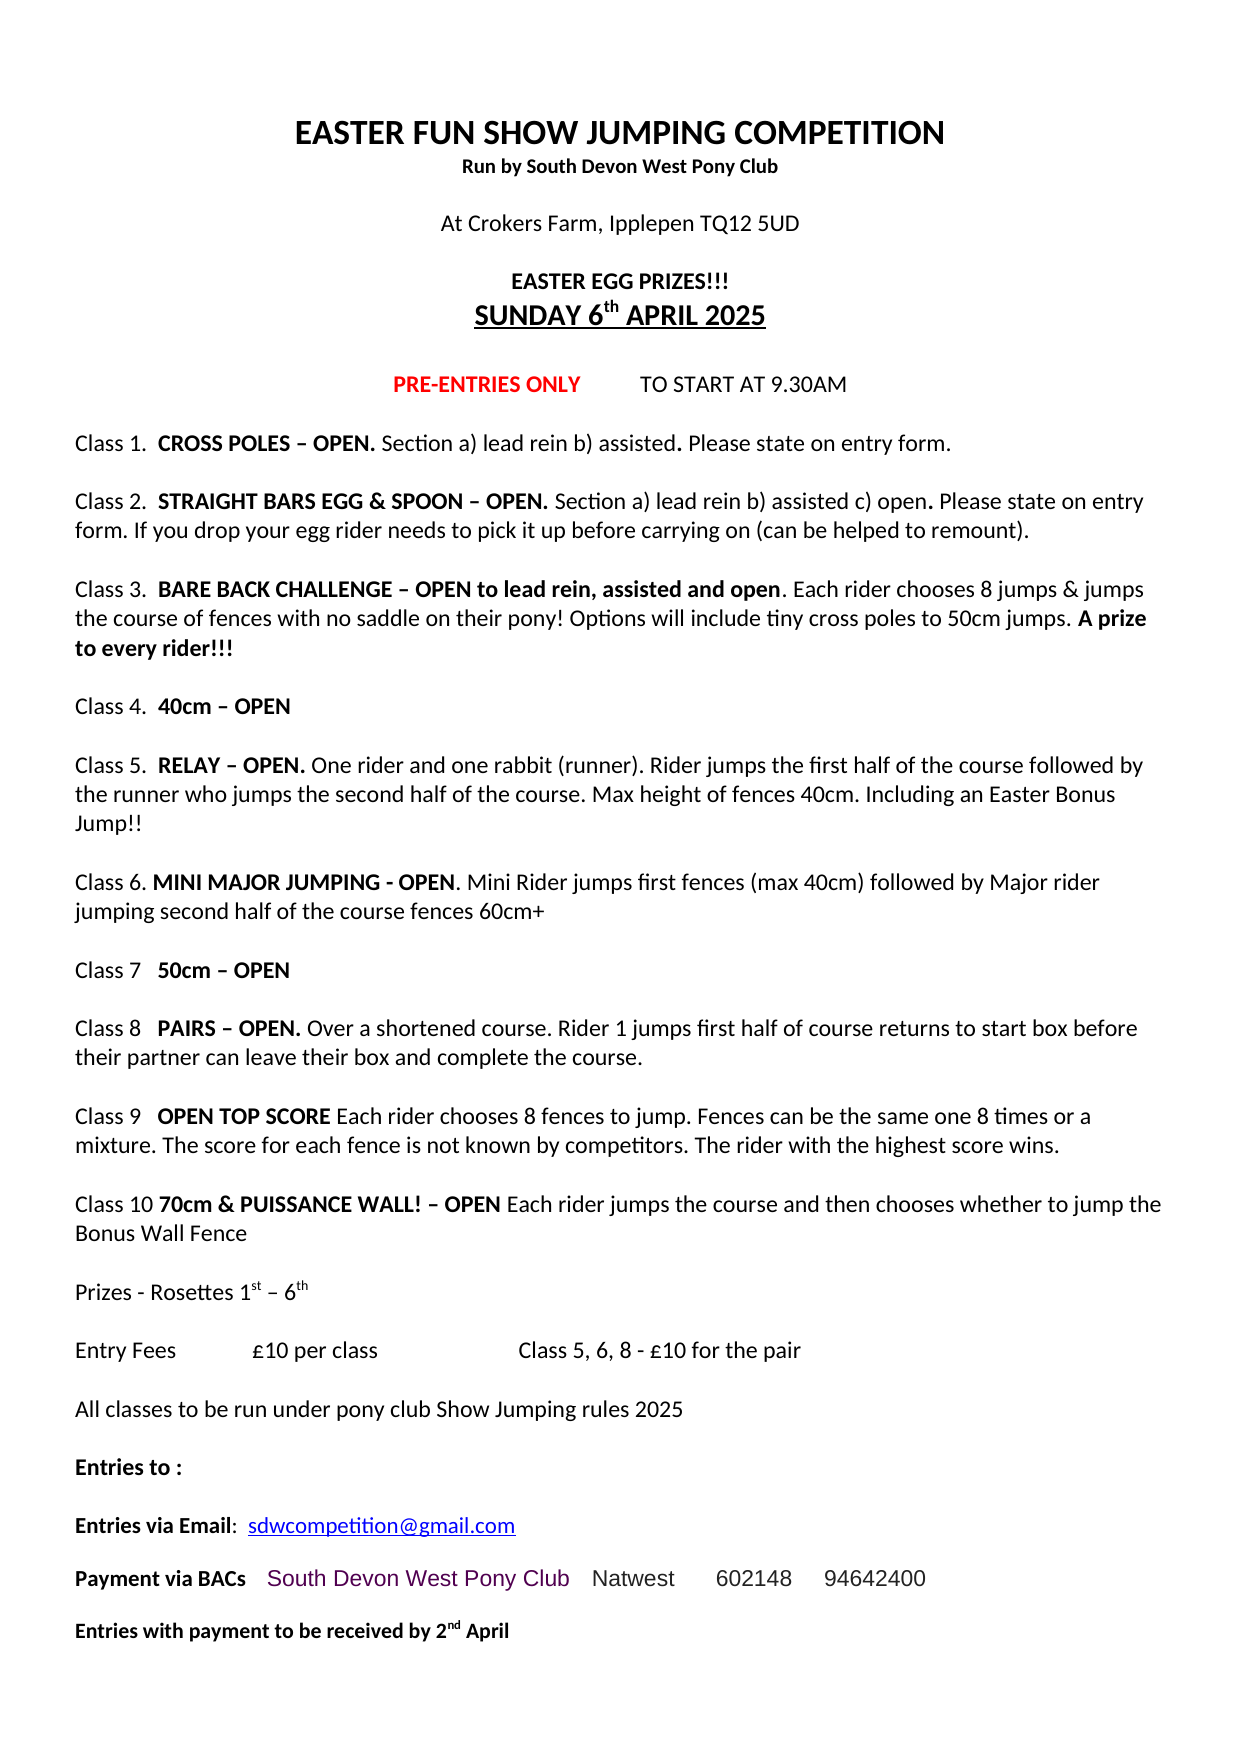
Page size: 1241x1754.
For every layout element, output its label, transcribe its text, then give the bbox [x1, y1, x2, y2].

text Entries via Email: sdwcompetition@gmail.com [75, 1511, 1165, 1539]
text Class 3. BARE BACK CHALLENGE – OPEN to lead rein, assisted and open. Each rider chooses 8 jumps & jumps the course of fences with no saddle on their pony! Options will include tiny cross poles to 50cm jumps. A prize to every rider!!! [75, 574, 1165, 662]
text Class 7 50cm – OPEN [75, 955, 1165, 984]
text Run by South Devon West Pony Club [75, 153, 1165, 178]
text EASTER EGG PRIZES!!! [75, 266, 1165, 296]
text Class 5. RELAY – OPEN. One rider and one rabbit (runner). Rider jumps the first half of the course followed by the runner who jumps the second half of the course. Max height of fences 40cm. Including an Easter Bonus Jump!! [75, 750, 1165, 838]
text All classes to be run under pony club Show Jumping rules 2025 [75, 1394, 1165, 1423]
text Class 10 70cm & PUISSANCE WALL! – OPEN Each rider jumps the course and then chooses whether to jump the Bonus Wall Fence [75, 1189, 1165, 1247]
text At Crokers Farm, Ipplepen TQ12 5UD [75, 208, 1165, 237]
text Entries to : [75, 1452, 1165, 1482]
text SUNDAY 6th APRIL 2025 [75, 296, 1165, 332]
text Class 8 PAIRS – OPEN. Over a shortened course. Rider 1 jumps first half of course returns to start box before their partner can leave their box and complete the course. [75, 1013, 1165, 1072]
text Class 9 OPEN TOP SCORE Each rider chooses 8 fences to jump. Fences can be the same one 8 times or a mixture. The score for each fence is not known by competitors. The rider with the highest score wins. [75, 1101, 1165, 1159]
text Payment via BACs South Devon West Pony Club Natwest 602148 94642400 [75, 1564, 1165, 1592]
text Entries with payment to be received by 2nd April [75, 1617, 1165, 1643]
text Class 2. STRAIGHT BARS EGG & SPOON – OPEN. Section a) lead rein b) assisted c) open. Please state on entry form. If you drop your egg rider needs to pick it up before carrying on (can be helped to remount). [75, 486, 1165, 545]
text Class 4. 40cm – OPEN [75, 691, 1165, 721]
text Class 1. CROSS POLES – OPEN. Section a) lead rein b) assisted. Please state on entry form. [75, 428, 1165, 457]
text PRE-ENTRIES ONLY TO START AT 9.30AM [75, 369, 1165, 398]
text Entry Fees £10 per class Class 5, 6, 8 - £10 for the pair [75, 1335, 1165, 1364]
text Prizes - Rosettes 1st – 6th [75, 1277, 1165, 1306]
text EASTER FUN SHOW JUMPING COMPETITION [75, 110, 1165, 153]
text Class 6. MINI MAJOR JUMPING - OPEN. Mini Rider jumps first fences (max 40cm) followed by Major rider jumping second half of the course fences 60cm+ [75, 867, 1165, 925]
